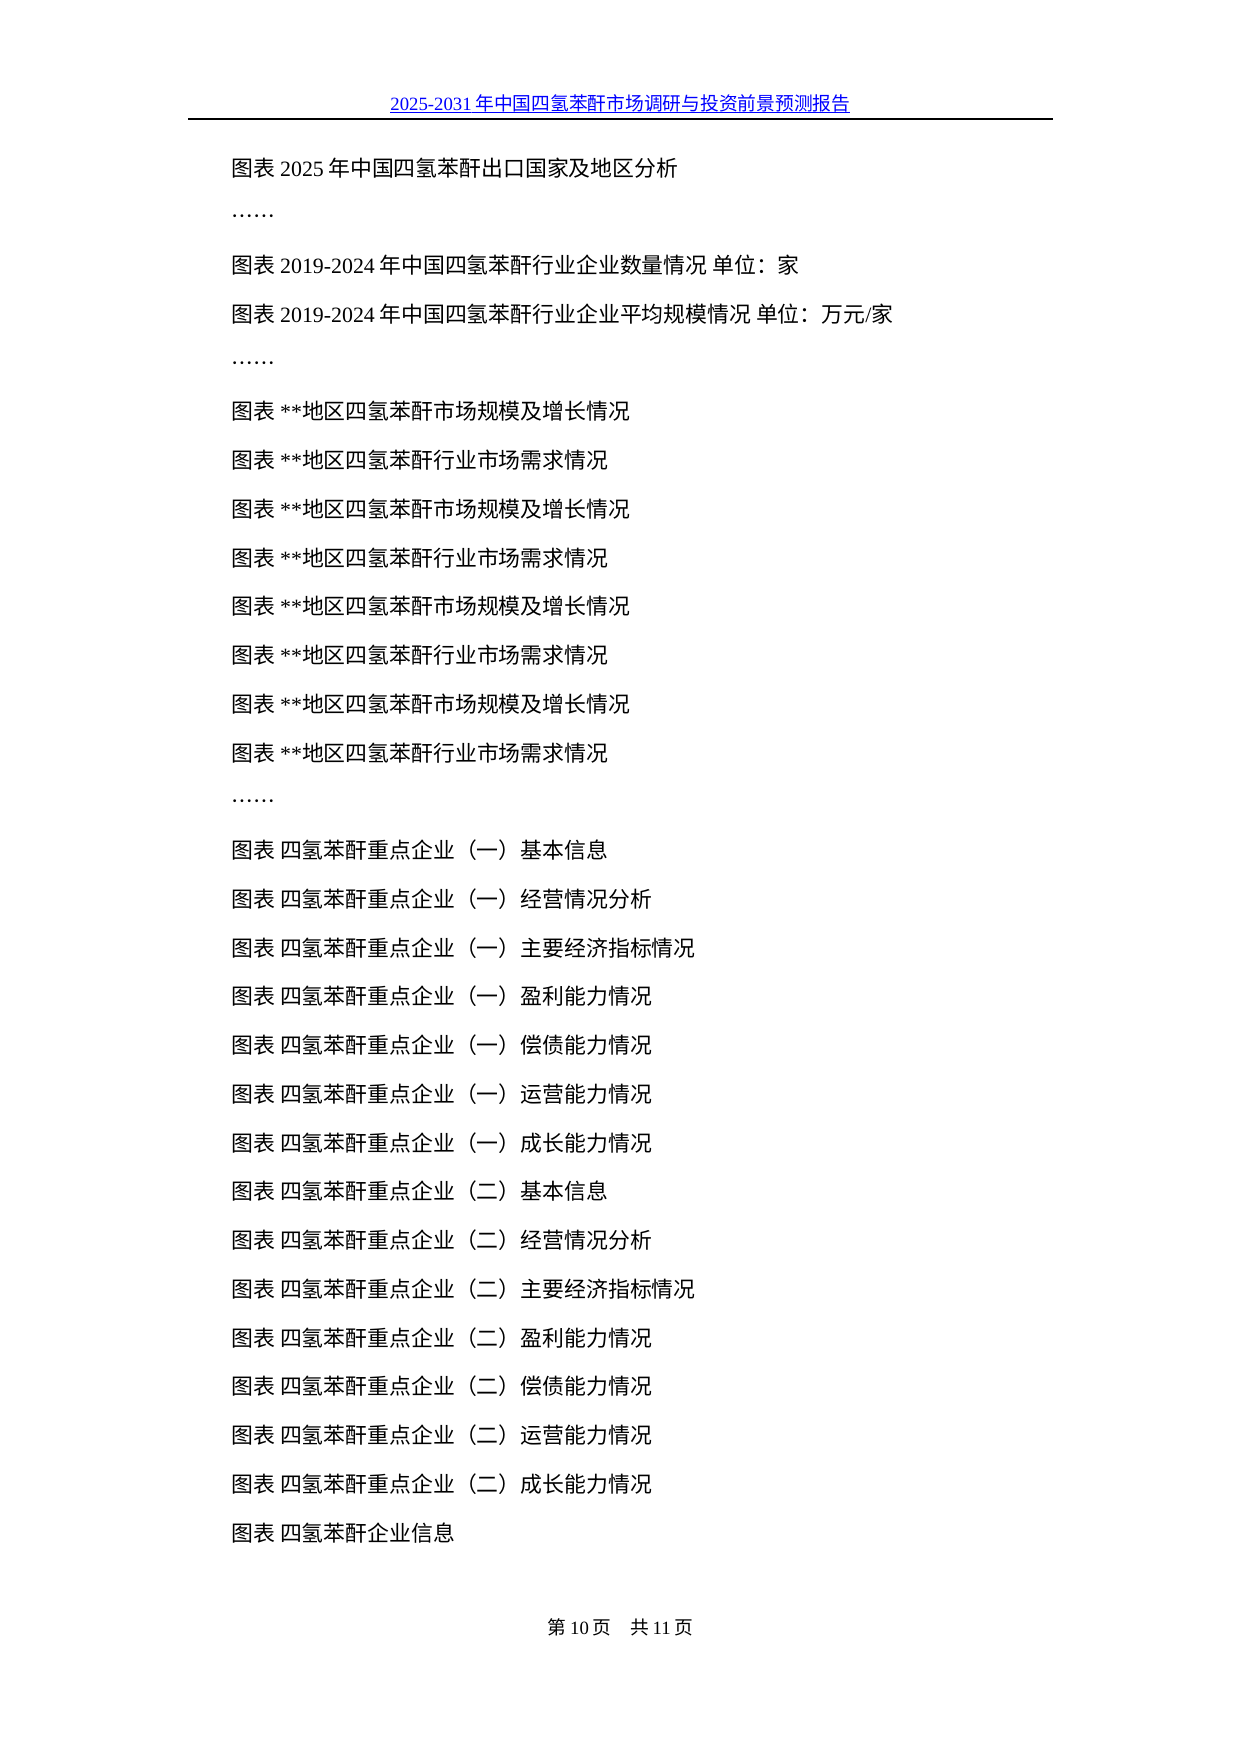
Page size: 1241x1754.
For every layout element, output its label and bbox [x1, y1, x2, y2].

text [187, 150, 1053, 1548]
